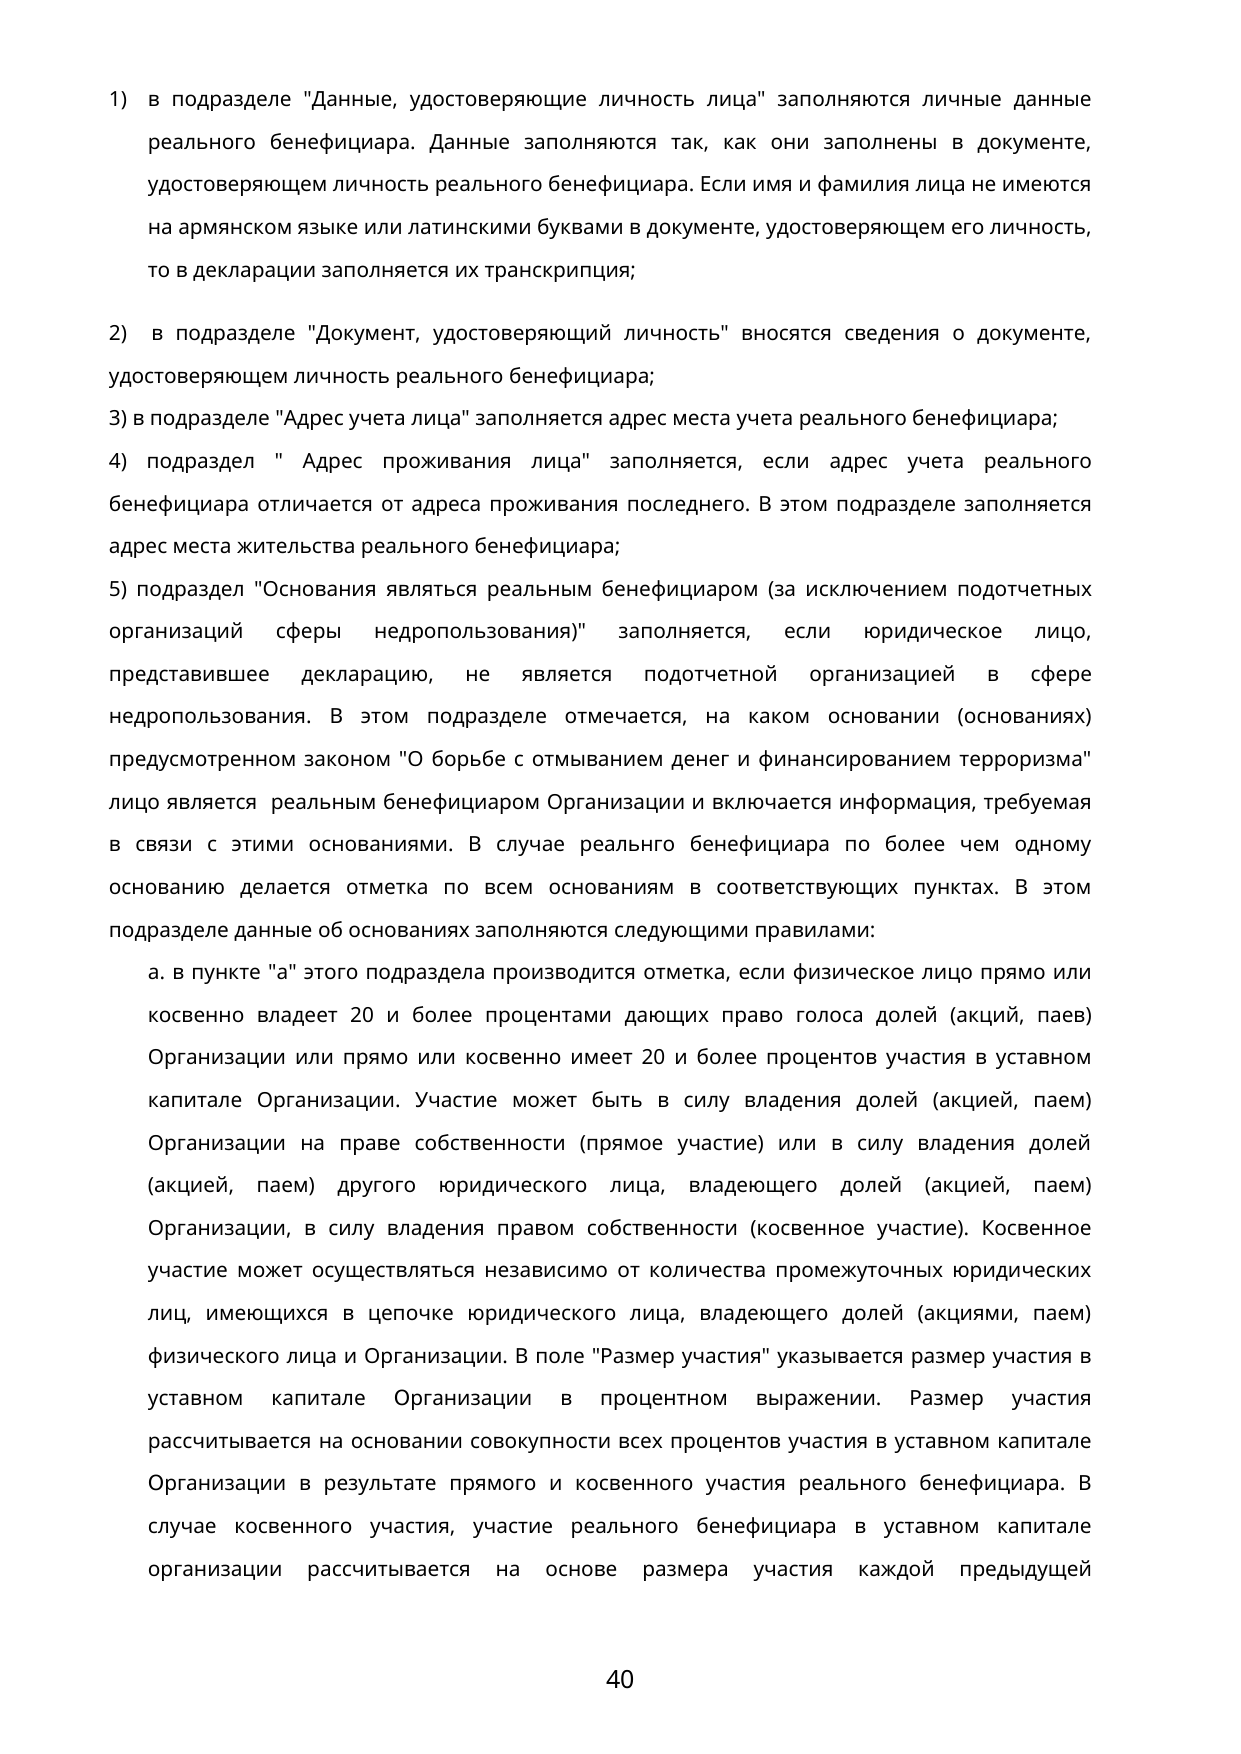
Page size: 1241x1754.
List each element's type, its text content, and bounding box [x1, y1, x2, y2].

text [148, 957, 1092, 1582]
text 2) в подразделе "Документ, удостоверяющий личность" вносятся сведения о документе, удостоверяющем личность реального бенефициара; [109, 318, 1092, 389]
list в подразделе "Данные, удостоверяющие личность лица" заполняются личные данные реального бенефициара. Данные заполняются так, как они заполнены в документе, удостоверяющем личность реального бенефициара. Если имя и фамилия лица не имеются на армянском языке или латинскими буквами в документе, удостоверяющем его личность, то в декларации заполняется их транскрипция; [109, 84, 1092, 283]
text 3) в подразделе "Адрес учета лица" заполняется адрес места учета реального бенефициара; [109, 403, 1092, 432]
text 5) подраздел "Основания являться реальным бенефициаром (за исключением подотчетных организаций сферы недропользования)" заполняется, если юридическое лицо, представившее декларацию, не является подотчетной организацией в сфере недропользования. В этом подразделе отмечается, на каком основании (основаниях) предусмотренном законом "О борьбе с отмыванием денег и финансированием терроризма" лицо является реальным бенефициаром Организации и включается информация, требуемая в связи с этими основаниями. В случае реальнго бенефициара по более чем одному основанию делается отметка по всем основаниям в соответствующих пунктах. В этом подразделе данные об основаниях заполняются следующими правилами: [109, 574, 1092, 943]
text 4) подраздел " Адрес проживания лица" заполняется, если адрес учета реального бенефициара отличается от адреса проживания последнего. В этом подразделе заполняется адрес места жительства реального бенефициара; [109, 446, 1092, 560]
